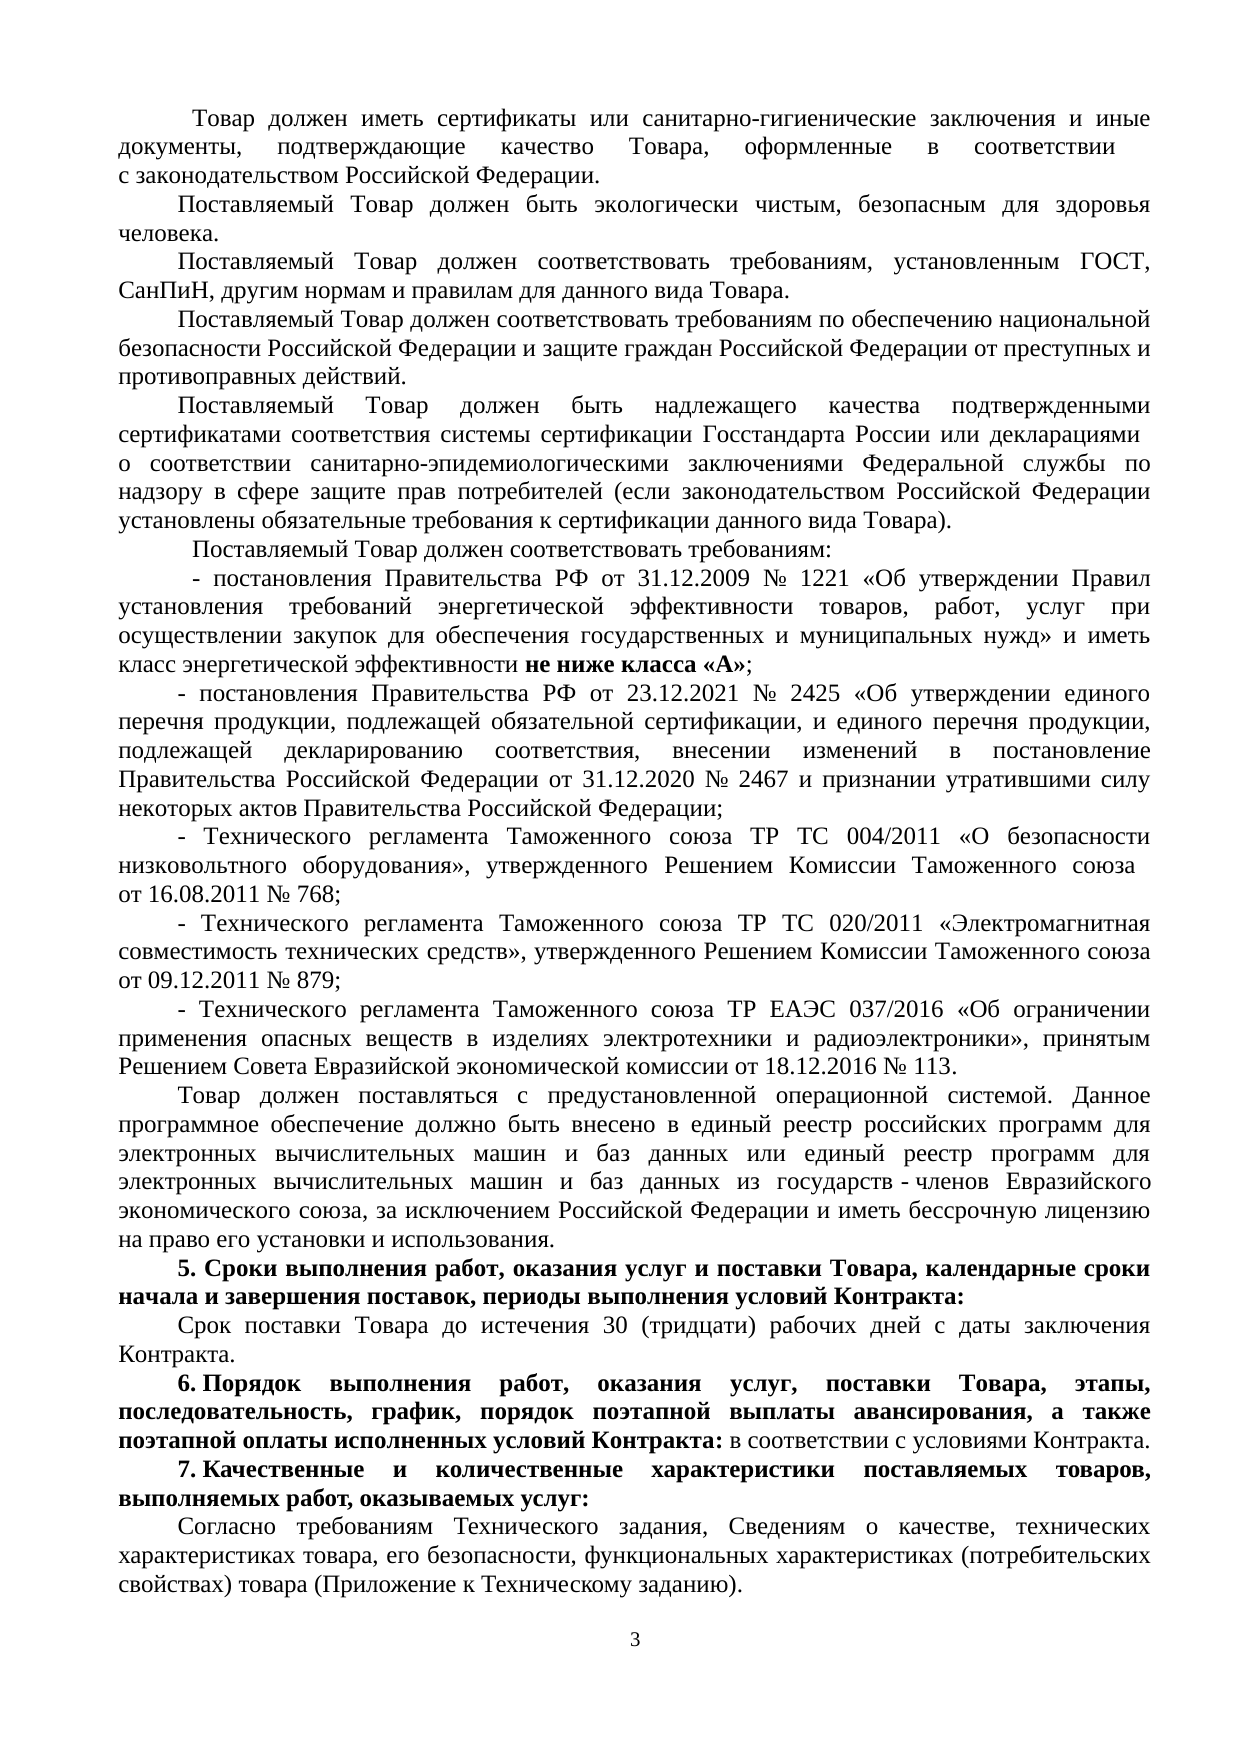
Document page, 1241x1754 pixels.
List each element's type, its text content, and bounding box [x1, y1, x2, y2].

text Поставляемый Товар должен быть экологически чистым, безопасным для здоровья человека. [118, 189, 1152, 246]
text Товар должен поставляться с предустановленной операционной системой. Данное программное обеспечение должно быть внесено в единый реестр российских программ для электронных вычислительных машин и баз данных или единый реестр программ для электронных вычислительных машин и баз данных из государств - членов Евразийского экономического союза, за исключением Российской Федерации и иметь бессрочную лицензию на право его установки и использования. [118, 1080, 1152, 1253]
text - постановления Правительства РФ от 31.12.2009 № 1221 «Об утверждении Правил установления требований энергетической эффективности товаров, работ, услуг при осуществлении закупок для обеспечения государственных и муниципальных нужд» и иметь класс энергетической эффективности не ниже класса «А»; [118, 563, 1152, 678]
text Согласно требованиям Технического задания, Сведениям о качестве, технических характеристиках товара, его безопасности, функциональных характеристиках (потребительских свойствах) товара (Приложение к Техническому заданию). [118, 1511, 1152, 1598]
text - Технического регламента Таможенного союза ТР ЕАЭС 037/2016 «Об ограничении применения опасных веществ в изделиях электротехники и радиоэлектроники», принятым Решением Совета Евразийской экономической комиссии от 18.12.2016 № 113. [118, 994, 1152, 1080]
text Поставляемый Товар должен соответствовать требованиям: [118, 534, 1152, 563]
text 6. Порядок выполнения работ, оказания услуг, поставки Товара, этапы, последовательность, график, порядок поэтапной выплаты авансирования, а также поэтапной оплаты исполненных условий Контракта: в соответствии с условиями Контракта. [118, 1368, 1152, 1454]
text 5. Сроки выполнения работ, оказания услуг и поставки Товара, календарные сроки начала и завершения поставок, периоды выполнения условий Контракта: [118, 1253, 1152, 1310]
text Товар должен иметь сертификаты или санитарно-гигиенические заключения и иные документы, подтверждающие качество Товара, оформленные в соответствии с законодательством Российской Федерации. [118, 103, 1152, 189]
text Поставляемый Товар должен быть надлежащего качества подтвержденными сертификатами соответствия системы сертификации Госстандарта России или декларациями о соответствии санитарно-эпидемиологическими заключениями Федеральной службы по надзору в сфере защите прав потребителей (если законодательством Российской Федерации установлены обязательные требования к сертификации данного вида Товара). [118, 390, 1152, 534]
text Поставляемый Товар должен соответствовать требованиям, установленным ГОСТ, СанПиН, другим нормам и правилам для данного вида Товара. [118, 246, 1152, 304]
text - Технического регламента Таможенного союза ТР ТС 004/2011 «О безопасности низковольтного оборудования», утвержденного Решением Комиссии Таможенного союза от 16.08.2011 № 768; [118, 821, 1152, 908]
text - Технического регламента Таможенного союза ТР ТС 020/2011 «Электромагнитная совместимость технических средств», утвержденного Решением Комиссии Таможенного союза от 09.12.2011 № 879; [118, 908, 1152, 994]
text Поставляемый Товар должен соответствовать требованиям по обеспечению национальной безопасности Российской Федерации и защите граждан Российской Федерации от преступных и противоправных действий. [118, 304, 1152, 390]
text - постановления Правительства РФ от 23.12.2021 № 2425 «Об утверждении единого перечня продукции, подлежащей обязательной сертификации, и единого перечня продукции, подлежащей декларированию соответствия, внесении изменений в постановление Правительства Российской Федерации от 31.12.2020 № 2467 и признании утратившими силу некоторых актов Правительства Российской Федерации; [118, 678, 1152, 821]
text 7. Качественные и количественные характеристики поставляемых товаров, выполняемых работ, оказываемых услуг: [118, 1454, 1152, 1511]
text Срок поставки Товара до истечения 30 (тридцати) рабочих дней с даты заключения Контракта. [118, 1310, 1152, 1368]
